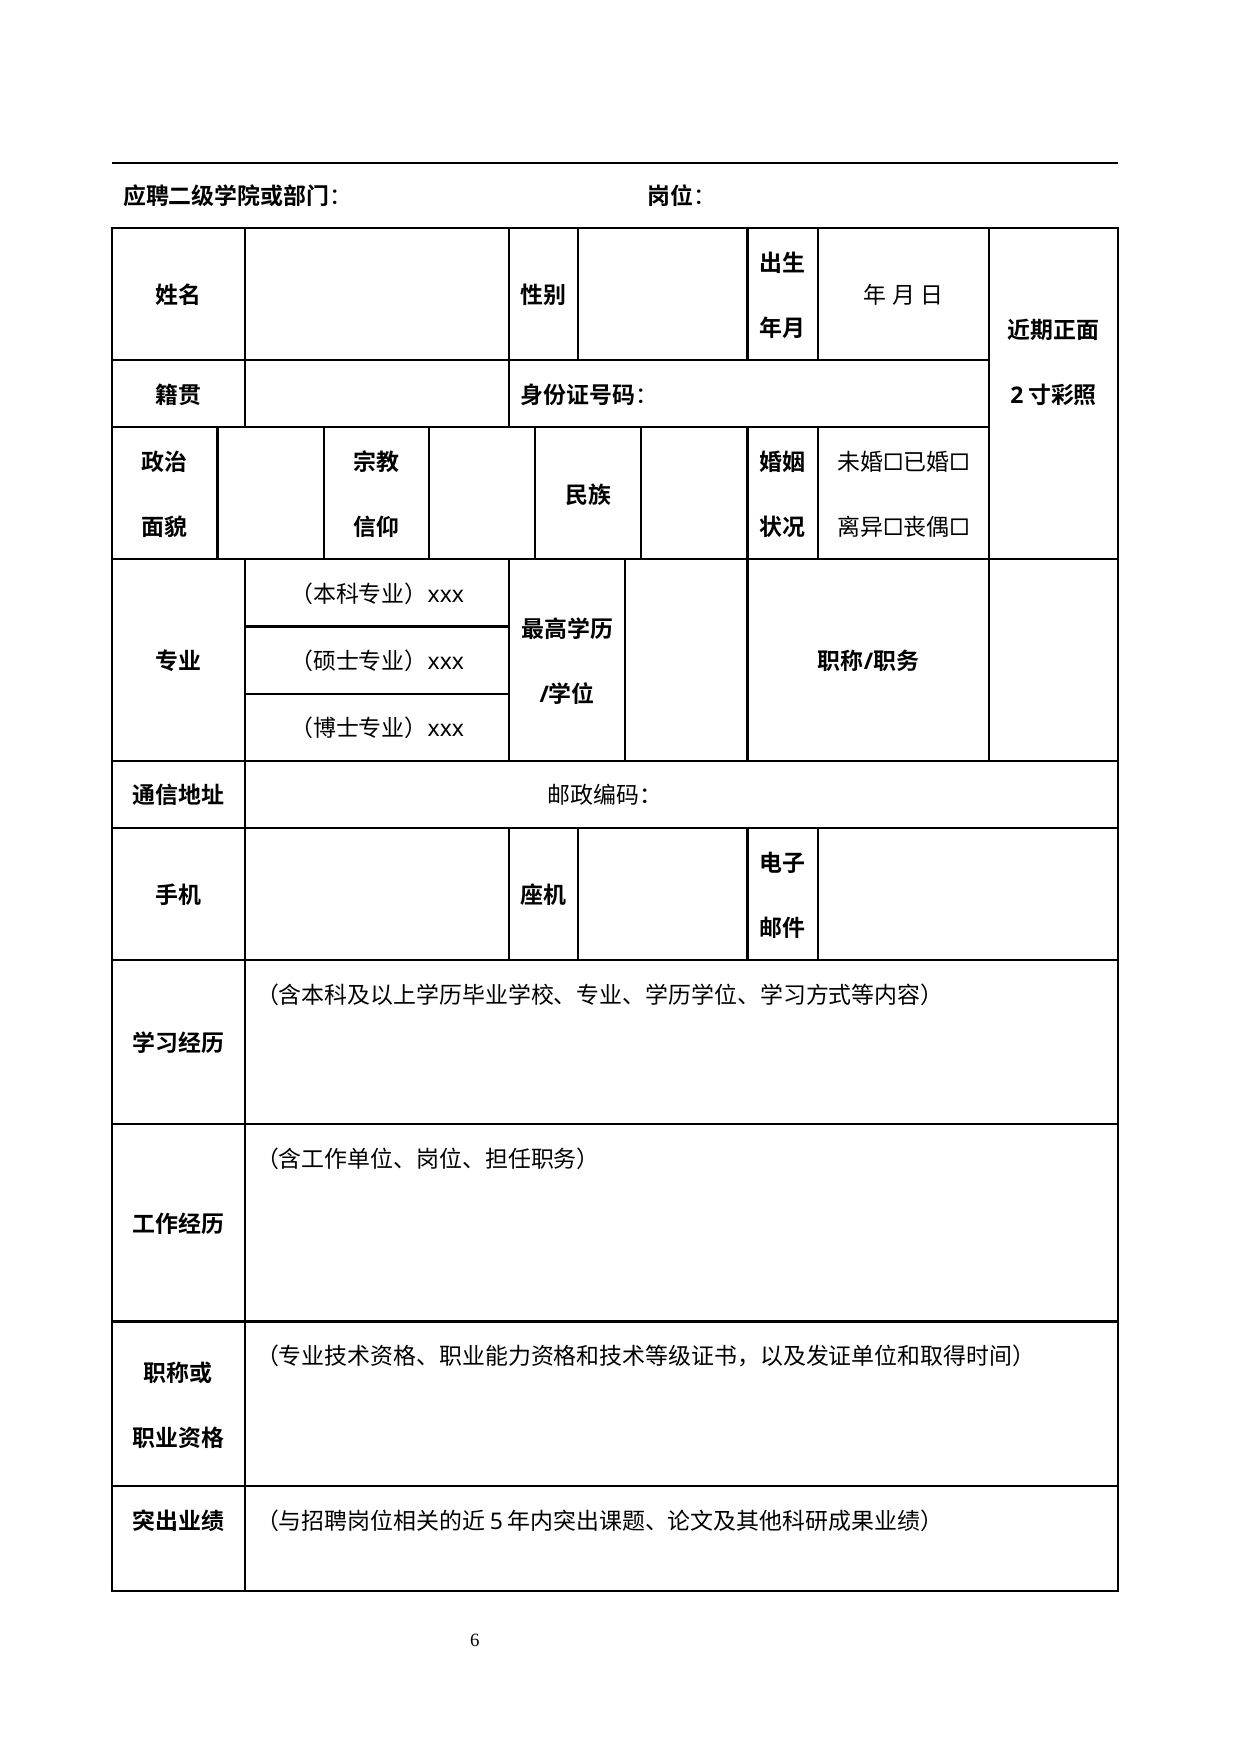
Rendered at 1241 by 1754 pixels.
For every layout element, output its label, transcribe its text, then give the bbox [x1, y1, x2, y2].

table_cell 年 月 日 [819, 229, 988, 359]
table_cell 突出业绩 [113, 1487, 244, 1590]
table_cell 未婚已婚离异丧偶 [819, 428, 988, 558]
table_cell [246, 361, 508, 426]
table_cell 姓名 [113, 229, 244, 359]
table_cell 应聘二级学院或部门： [112, 164, 625, 227]
table_cell 工作经历 [113, 1125, 244, 1320]
table_cell 手机 [113, 829, 244, 959]
table_cell 电子邮件 [749, 829, 817, 959]
table_cell （本科专业）xxx [246, 560, 508, 625]
table_cell 政治 面貌 [113, 428, 216, 558]
table_cell 最高学历/学位 [510, 560, 624, 759]
table_cell [579, 229, 746, 359]
table_cell [819, 829, 1117, 959]
table_cell 出生年月 [749, 229, 817, 359]
table_cell 邮政编码： [246, 762, 1117, 827]
table_cell 通信地址 [113, 762, 244, 827]
table_cell 民族 [536, 428, 640, 558]
table_cell 宗教 信仰 [325, 428, 428, 558]
table_cell 性别 [510, 229, 577, 359]
table_cell 婚姻状况 [749, 428, 817, 558]
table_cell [246, 1487, 1117, 1590]
table_cell 专业 [113, 560, 244, 759]
table_cell 学习经历 [113, 961, 244, 1123]
table_cell [579, 829, 746, 959]
table_cell [246, 829, 508, 959]
table_cell 籍贯 [113, 361, 244, 426]
table_cell 职称或 职业资格 [113, 1323, 244, 1485]
table_cell [990, 560, 1117, 759]
table_cell [626, 560, 746, 759]
table_cell [219, 428, 323, 558]
table_cell 身份证号码： [510, 361, 988, 426]
table_cell （博士专业）xxx [246, 695, 508, 759]
table_cell 座机 [510, 829, 577, 959]
table_cell 职称/职务 [749, 560, 988, 759]
table_cell [246, 229, 508, 359]
table_cell [430, 428, 534, 558]
table_cell [642, 428, 746, 558]
table_cell 岗位： [625, 164, 1118, 227]
table_cell （含本科及以上学历毕业学校、专业、学历学位、学习方式等内容） [246, 961, 1117, 1123]
table_cell （含工作单位、岗位、担任职务） [246, 1125, 1117, 1320]
table_cell 近期正面 2寸彩照 [990, 229, 1117, 558]
table_cell （专业技术资格、职业能力资格和技术等级证书，以及发证单位和取得时间） [246, 1323, 1117, 1485]
table_cell （硕士专业）xxx [246, 628, 508, 692]
